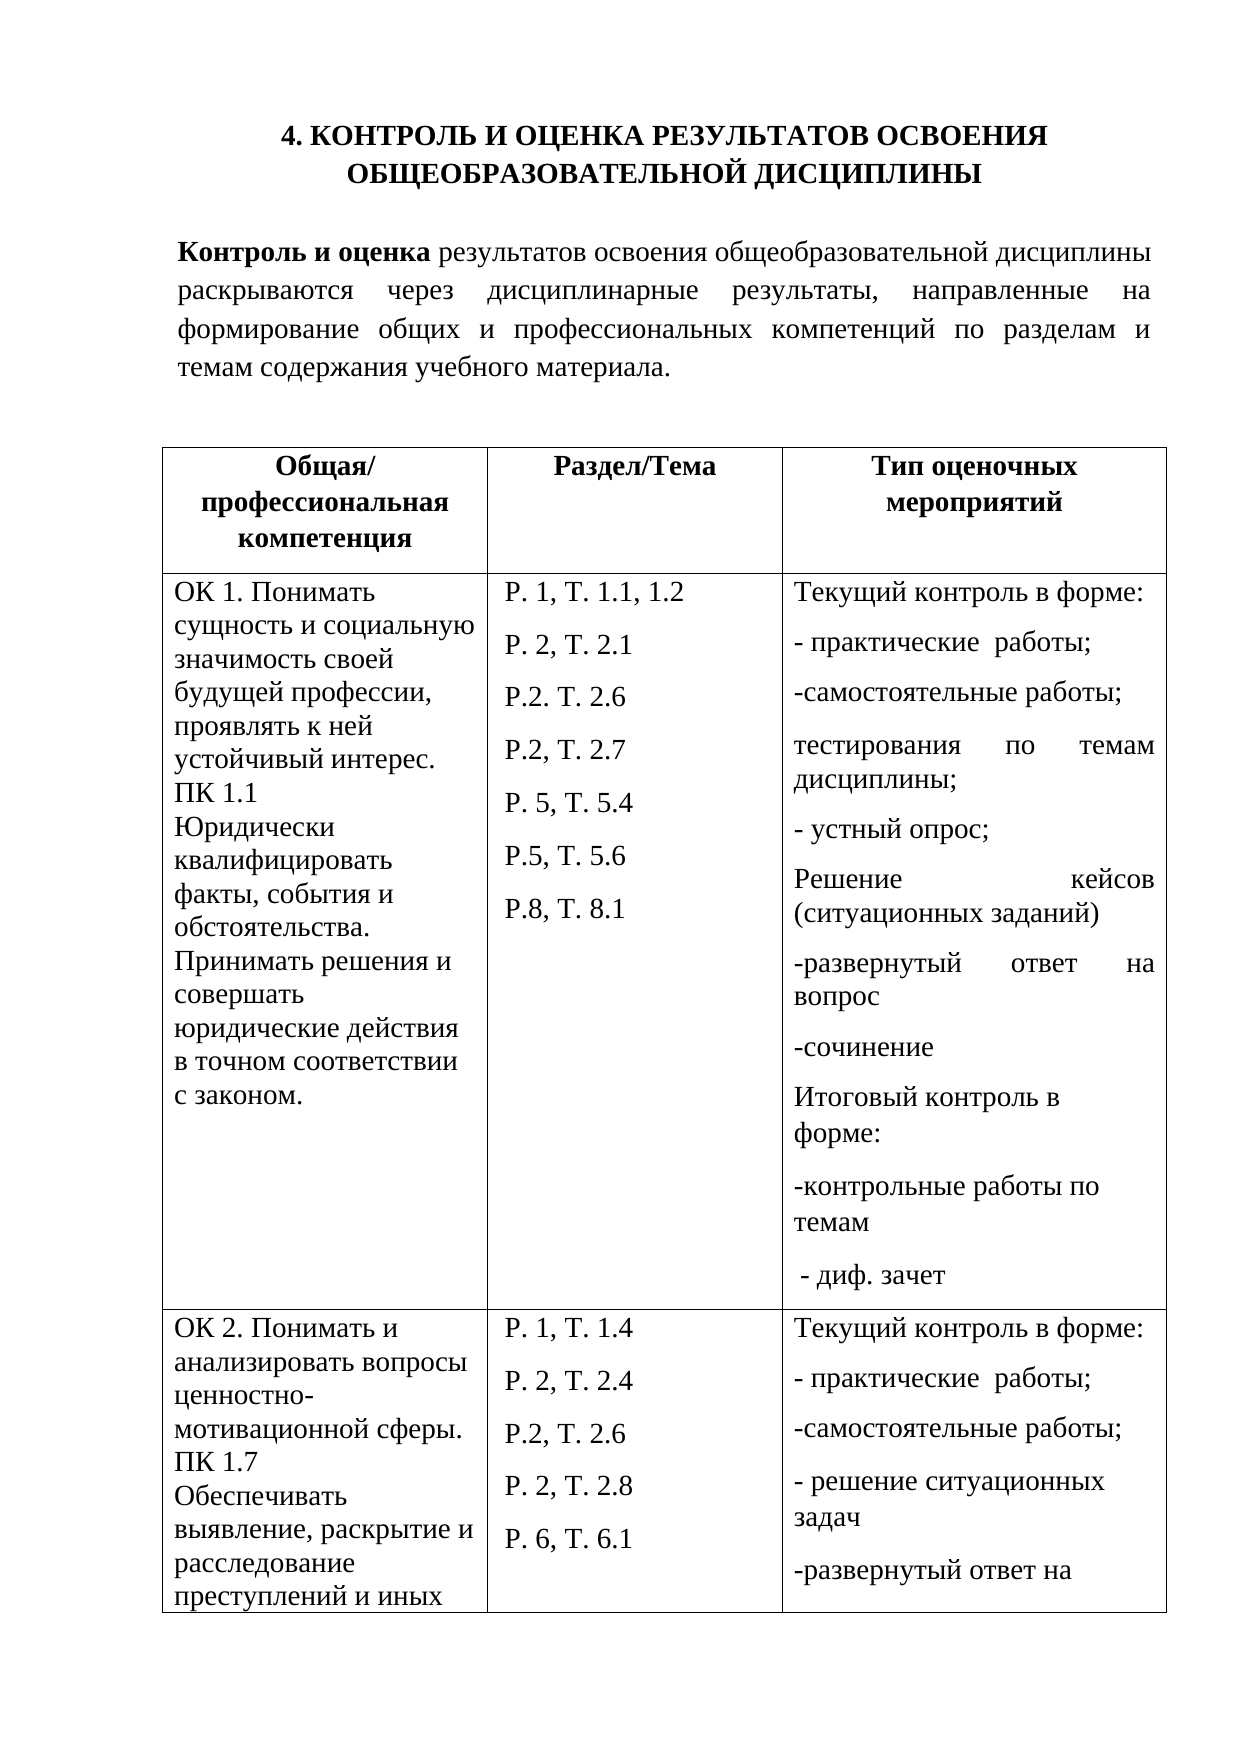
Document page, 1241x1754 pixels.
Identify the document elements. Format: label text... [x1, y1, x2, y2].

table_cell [163, 1310, 487, 1612]
text 4. КОНТРОЛЬ И ОЦЕНКА РЕЗУЛЬТАТОВ ОСВОЕНИЯ ОБЩЕОБРАЗОВАТЕЛЬНОЙ ДИСЦИПЛИНЫ [177, 118, 1152, 190]
table_header Общая/профессиональная компетенция [163, 448, 487, 573]
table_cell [488, 1310, 782, 1612]
table_header Раздел/Тема [488, 448, 782, 573]
table_header Тип оценочных мероприятий [783, 448, 1166, 573]
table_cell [783, 1310, 1166, 1612]
table_cell Р. 1, Т. 1.1, 1.2 Р. 2, Т. 2.1 Р.2. Т. 2.6 Р.2, Т. 2.7 Р. 5, Т. 5.4 Р.5, Т. 5.6 Р.8, Т. 8.1 [488, 574, 782, 1309]
text Контроль и оценка результатов освоения общеобразовательной дисциплины раскрываются через дисциплинарные результаты, направленные на формирование общих и профессиональных компетенций по разделам и темам содержания учебного материала. [177, 234, 1152, 383]
table_cell Текущий контроль в форме: - практические работы; -самостоятельные работы; тестирования по темам дисциплины; - устный опрос; Решение кейсов (ситуационных заданий) -развернутый ответ на вопрос -сочинение Итоговый контроль в форме: -контрольные работы по темам - диф. зачет [783, 574, 1166, 1309]
table_cell ОК 1. Понимать сущность и социальную значимость своей будущей профессии, проявлять к ней устойчивый интерес. ПК 1.1 Юридически квалифицировать факты, события и обстоятельства. Принимать решения и совершать юридические действия в точном соответствии с законом. [163, 574, 487, 1309]
